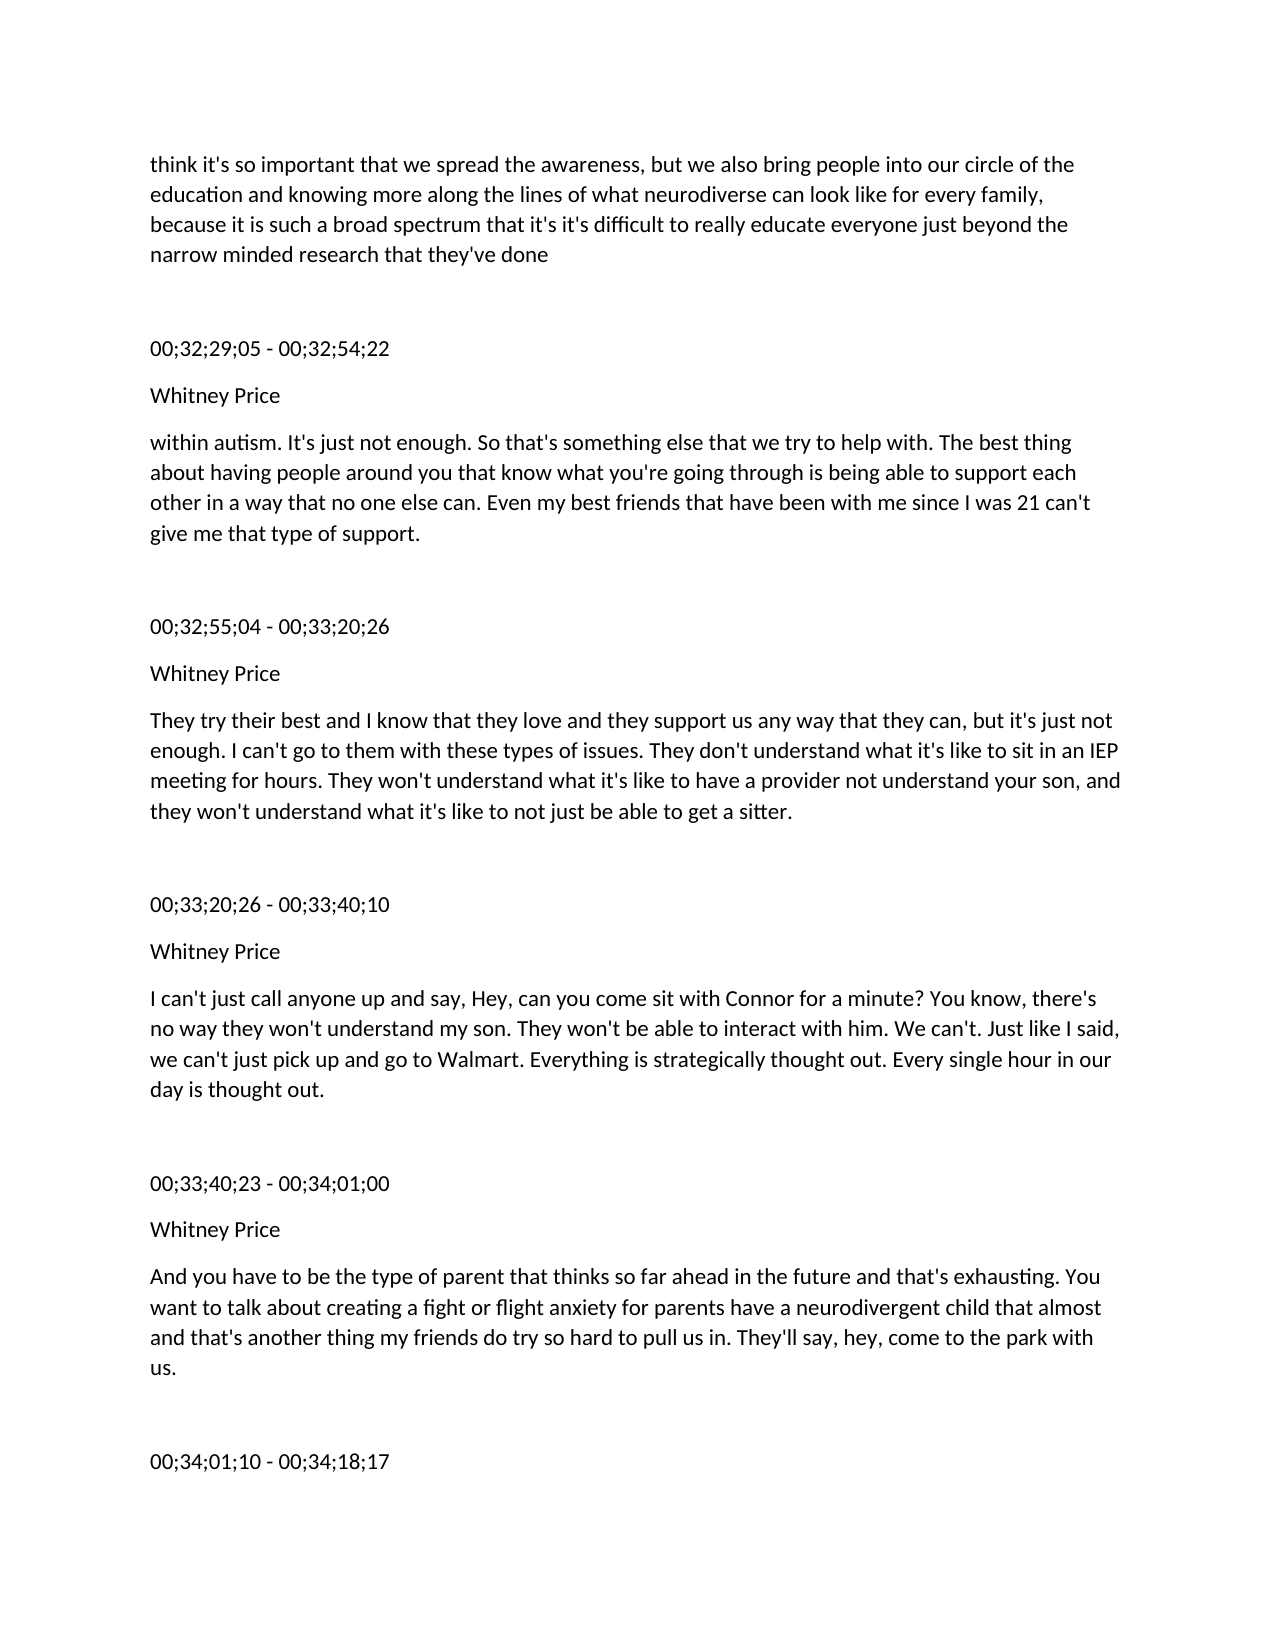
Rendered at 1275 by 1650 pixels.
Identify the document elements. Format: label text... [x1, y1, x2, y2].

text within autism. It's just not enough. So that's something else that we try to help with. The best thing about having people around you that know what you're going through is being able to support each other in a way that no one else can. Even my best friends that have been with me since I was 21 can't give me that type of support. [150, 428, 1125, 547]
text Whitney Price [150, 381, 1125, 409]
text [150, 150, 1125, 269]
text Whitney Price [150, 1216, 1125, 1244]
text Whitney Price [150, 659, 1125, 687]
text 00;33;20;26 - 00;33;40;10 [150, 891, 1125, 919]
text 00;32;29;05 - 00;32;54;22 [150, 334, 1125, 362]
text 00;33;40;23 - 00;34;01;00 [150, 1169, 1125, 1197]
text 00;32;55;04 - 00;33;20;26 [150, 612, 1125, 641]
text Whitney Price [150, 937, 1125, 966]
text And you have to be the type of parent that thinks so far ahead in the future and that's exhausting. You want to talk about creating a fight or flight anxiety for parents have a neurodivergent child that almost and that's another thing my friends do try so hard to pull us in. They'll say, hey, come to the park with us. [150, 1262, 1125, 1381]
text I can't just call anyone up and say, Hey, can you come sit with Connor for a minute? You know, there's no way they won't understand my son. They won't be able to interact with him. We can't. Just like I said, we can't just pick up and go to Walmart. Everything is strategically thought out. Every single hour in our day is thought out. [150, 984, 1125, 1103]
text 00;34;01;10 - 00;34;18;17 [150, 1447, 1125, 1475]
text They try their best and I know that they love and they support us any way that they can, but it's just not enough. I can't go to them with these types of issues. They don't understand what it's like to sit in an IEP meeting for hours. They won't understand what it's like to have a provider not understand your son, and they won't understand what it's like to not just be able to get a sitter. [150, 706, 1125, 825]
